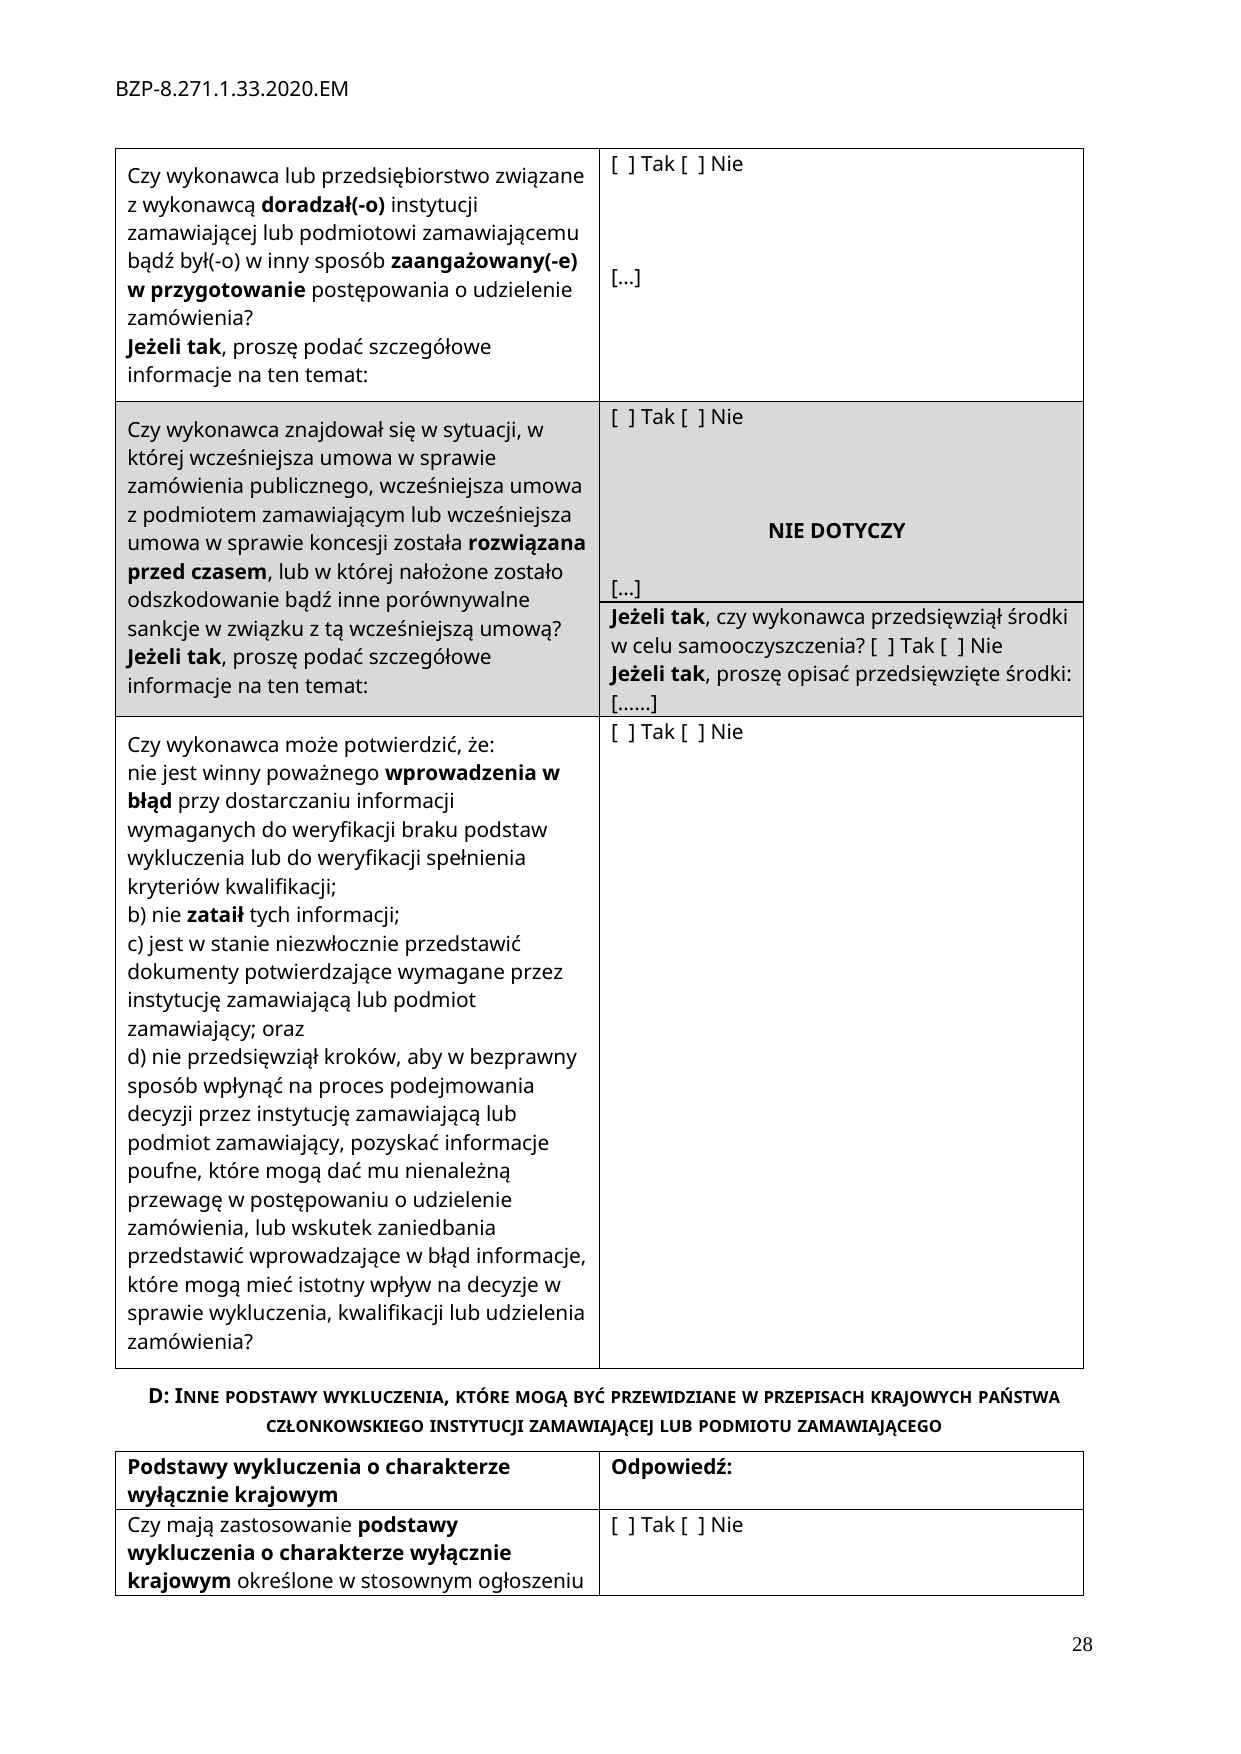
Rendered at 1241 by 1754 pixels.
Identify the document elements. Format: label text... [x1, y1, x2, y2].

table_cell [600, 1510, 1083, 1595]
table_header Podstawy wykluczenia o charakterze wyłącznie krajowym [116, 1452, 599, 1509]
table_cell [116, 1510, 599, 1595]
table_cell [ ] Tak [ ] Nie […] [600, 149, 1083, 401]
table_cell Czy wykonawca może potwierdzić, że: nie jest winny poważnego wprowadzenia w błąd przy dostarczaniu informacji wymaganych do weryfikacji braku podstaw wykluczenia lub do weryfikacji spełnienia kryteriów kwalifikacji; b) nie zataił tych informacji; c) jest w stanie niezwłocznie przedstawić dokumenty potwierdzające wymagane przez instytucję zamawiającą lub podmiot zamawiający; oraz d) nie przedsięwziął kroków, aby w bezprawny sposób wpłynąć na proces podejmowania decyzji przez instytucję zamawiającą lub podmiot zamawiający, pozyskać informacje poufne, które mogą dać mu nienależną przewagę w postępowaniu o udzielenie zamówienia, lub wskutek zaniedbania przedstawić wprowadzające w błąd informacje, które mogą mieć istotny wpływ na decyzje w sprawie wykluczenia, kwalifikacji lub udzielenia zamówienia? [116, 717, 599, 1368]
table_cell [ ] Tak [ ] Nie NIE DOTYCZY […] [600, 402, 1083, 601]
table_cell Jeżeli tak, czy wykonawca przedsięwziął środki w celu samooczyszczenia? [ ] Tak [ ] Nie Jeżeli tak, proszę opisać przedsięwzięte środki: [……] [600, 603, 1083, 716]
table_header Odpowiedź: [600, 1452, 1083, 1509]
table_cell [ ] Tak [ ] Nie [600, 717, 1083, 1368]
title D: Inne podstawy wykluczenia, które mogą być przewidziane w przepisach krajowych państwa członkowskiego instytucji zamawiającej lub podmiotu zamawiającego [115, 1381, 1092, 1438]
table_cell Czy wykonawca lub przedsiębiorstwo związane z wykonawcą doradzał(-o) instytucji zamawiającej lub podmiotowi zamawiającemu bądź był(-o) w inny sposób zaangażowany(-e) w przygotowanie postępowania o udzielenie zamówienia? Jeżeli tak, proszę podać szczegółowe informacje na ten temat: [116, 149, 599, 401]
table_cell Czy wykonawca znajdował się w sytuacji, w której wcześniejsza umowa w sprawie zamówienia publicznego, wcześniejsza umowa z podmiotem zamawiającym lub wcześniejsza umowa w sprawie koncesji została rozwiązana przed czasem, lub w której nałożone zostało odszkodowanie bądź inne porównywalne sankcje w związku z tą wcześniejszą umową? Jeżeli tak, proszę podać szczegółowe informacje na ten temat: [116, 402, 599, 716]
